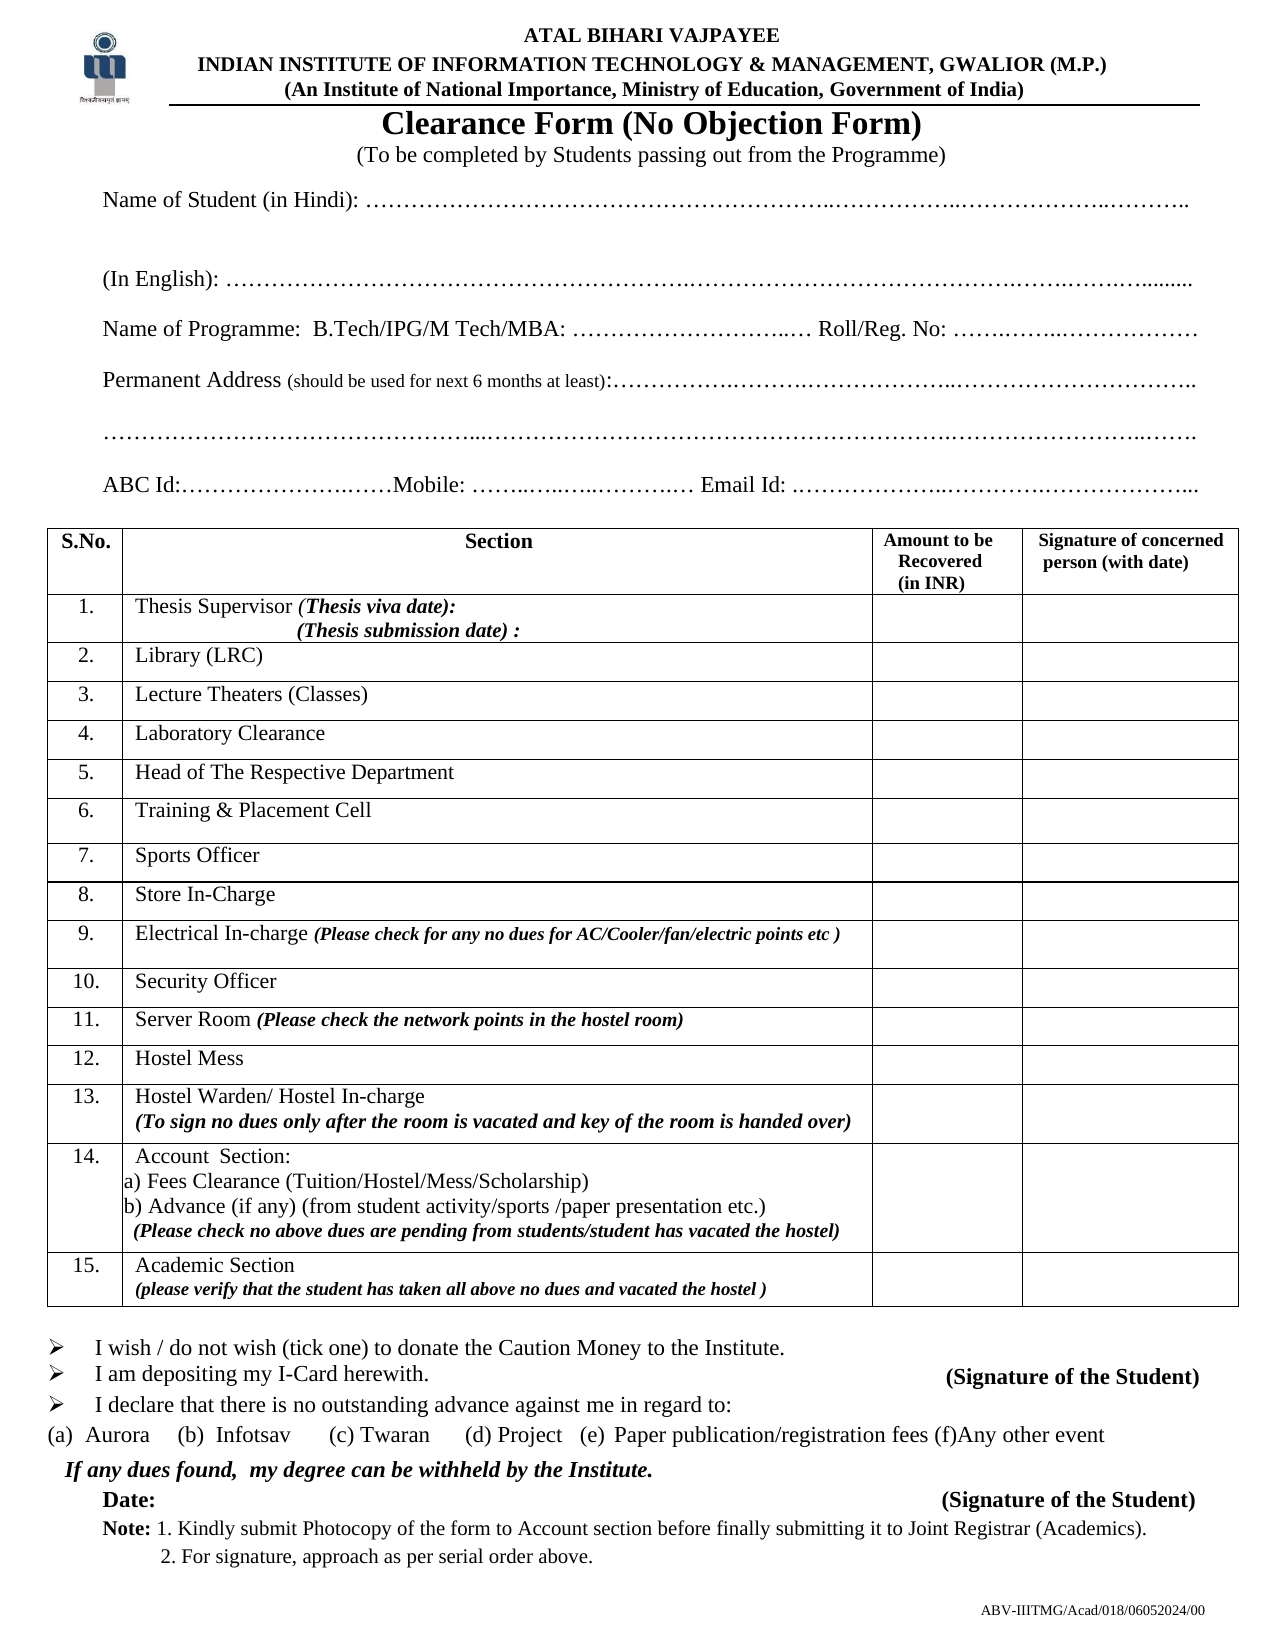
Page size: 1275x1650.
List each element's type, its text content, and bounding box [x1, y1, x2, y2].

table_cell Academic Section (please verify that the student has taken all above no dues and vacated the hostel ) [123, 1253, 872, 1306]
table_cell Hostel Warden/ Hostel In-charge (To sign no dues only after the room is vacated and key of the room is handed over) [123, 1085, 872, 1143]
text (In English): …………………………………………………….…………………………………….…….…….…......... [102, 265, 1250, 291]
table_header S.No. [48, 529, 122, 594]
text Name of Student (in Hindi): ……………………………………………………..……………..………………..……….. [102, 186, 1250, 212]
table_cell Sports Officer [123, 844, 872, 881]
table_cell Training & Placement Cell [123, 799, 872, 842]
table_cell [1023, 799, 1238, 842]
title Clearance Form (No Objection Form) [196, 101, 1107, 141]
table_cell [873, 844, 1022, 881]
table_cell 2. [48, 643, 122, 681]
table_cell [1023, 1008, 1238, 1045]
table_cell Lecture Theaters (Classes) [123, 682, 872, 720]
table_cell [1023, 682, 1238, 720]
table_cell 13. [48, 1085, 122, 1143]
table_cell [873, 969, 1022, 1007]
table_cell Electrical In-charge (Please check for any no dues for AC/Cooler/fan/electric points etc ) [123, 921, 872, 968]
table_cell [1023, 844, 1238, 881]
table_cell 6. [48, 799, 122, 842]
table_cell 11. [48, 1008, 122, 1045]
list I wish / do not wish (tick one) to donate the Caution Money to the Institute. [47, 1334, 803, 1360]
table_cell [873, 921, 1022, 968]
table_cell 7. [48, 844, 122, 881]
table_cell [1023, 1253, 1238, 1306]
table_cell [873, 682, 1022, 720]
text (To be completed by Students passing out from the Programme) [196, 141, 1107, 167]
table_cell Store In-Charge [123, 883, 872, 920]
text INDIAN INSTITUTE OF INFORMATION TECHNOLOGY & MANAGEMENT, GWALIOR (M.P.) [196, 52, 1107, 76]
table_cell [1023, 1085, 1238, 1143]
table_cell 1. [48, 595, 122, 642]
table_cell 14. [48, 1144, 122, 1252]
table_cell 4. [48, 721, 122, 759]
table_cell Account Section: Fees Clearance (Tuition/Hostel/Mess/Scholarship) Advance (if any) (from student activity/sports /paper presentation etc.) (Please check no above dues are pending from students/student has vacated the hostel) [123, 1144, 872, 1252]
table_cell Hostel Mess [123, 1046, 872, 1083]
table_cell [1023, 883, 1238, 920]
table_cell [1023, 760, 1238, 798]
text ABV-IIITMG/Acad/018/06052024/00 [910, 1601, 1250, 1618]
text Note: 1. Kindly submit Photocopy of the form to Account section before finally submitting it to Joint Registrar (Academics). [102, 1516, 1250, 1539]
table_cell Thesis Supervisor (Thesis viva date): (Thesis submission date) : [123, 595, 872, 642]
table_cell [1023, 1046, 1238, 1083]
table_cell [873, 883, 1022, 920]
table_cell 15. [48, 1253, 122, 1306]
table_cell 12. [48, 1046, 122, 1083]
picture [78, 30, 132, 105]
text (An Institute of National Importance, Ministry of Education, Government of India) [196, 77, 1111, 101]
table_cell [873, 1008, 1022, 1045]
table_cell [873, 799, 1022, 842]
table_cell 9. [48, 921, 122, 968]
text (a) Aurora (b) Infotsav (c) Twaran (d) Project (e) Paper publication/registration fees (f)Any other event [47, 1421, 1250, 1447]
table_cell [873, 595, 1022, 642]
table_cell [873, 1085, 1022, 1143]
table_cell [873, 1253, 1022, 1306]
text …………………………………………...…………………………………………………….……………………..……. ABC Id:………………….……Mobile: ……..…..…..……….… Email Id: .………………..………….………………... [102, 397, 1231, 503]
text Name of Programme: B.Tech/IPG/M Tech/MBA: ………………………..… Roll/Reg. No: …….……..……………… [102, 315, 1250, 341]
table_cell 5. [48, 760, 122, 798]
table_cell [1023, 969, 1238, 1007]
table_cell [873, 1046, 1022, 1083]
table_cell [873, 643, 1022, 681]
table_cell Library (LRC) [123, 643, 872, 681]
table_header Section [123, 529, 872, 594]
list I declare that there is no outstanding advance against me in regard to: [47, 1391, 744, 1417]
text If any dues found, my degree can be withheld by the Institute. [47, 1456, 1250, 1482]
subtitle Date: (Signature of the Student) [102, 1486, 1250, 1512]
list I am depositing my I-Card herewith. [47, 1360, 729, 1386]
text Permanent Address (should be used for next 6 months at least):…………….……….………………..………………………….. [102, 366, 1250, 392]
table_cell [1023, 721, 1238, 759]
table_cell Head of The Respective Department [123, 760, 872, 798]
table_cell [1023, 1144, 1238, 1252]
table_header Amount to be Recovered (in INR) [873, 529, 1022, 594]
table_header Signature of concerned person (with date) [1023, 529, 1238, 594]
text 2. For signature, approach as per serial order above. [160, 1544, 1250, 1568]
table_cell Security Officer [123, 969, 872, 1007]
table_cell Laboratory Clearance [123, 721, 872, 759]
table_cell 10. [48, 969, 122, 1007]
table_cell [873, 760, 1022, 798]
subtitle (Signature of the Student) [946, 1363, 1250, 1390]
table_cell 8. [48, 883, 122, 920]
table_cell 3. [48, 682, 122, 720]
table_cell [1023, 921, 1238, 968]
table_cell [1023, 643, 1238, 681]
table_cell [873, 1144, 1022, 1252]
text ATAL BIHARI VAJPAYEE [196, 22, 1107, 47]
table_cell Server Room (Please check the network points in the hostel room) [123, 1008, 872, 1045]
table_cell [1023, 595, 1238, 642]
table_cell [873, 721, 1022, 759]
